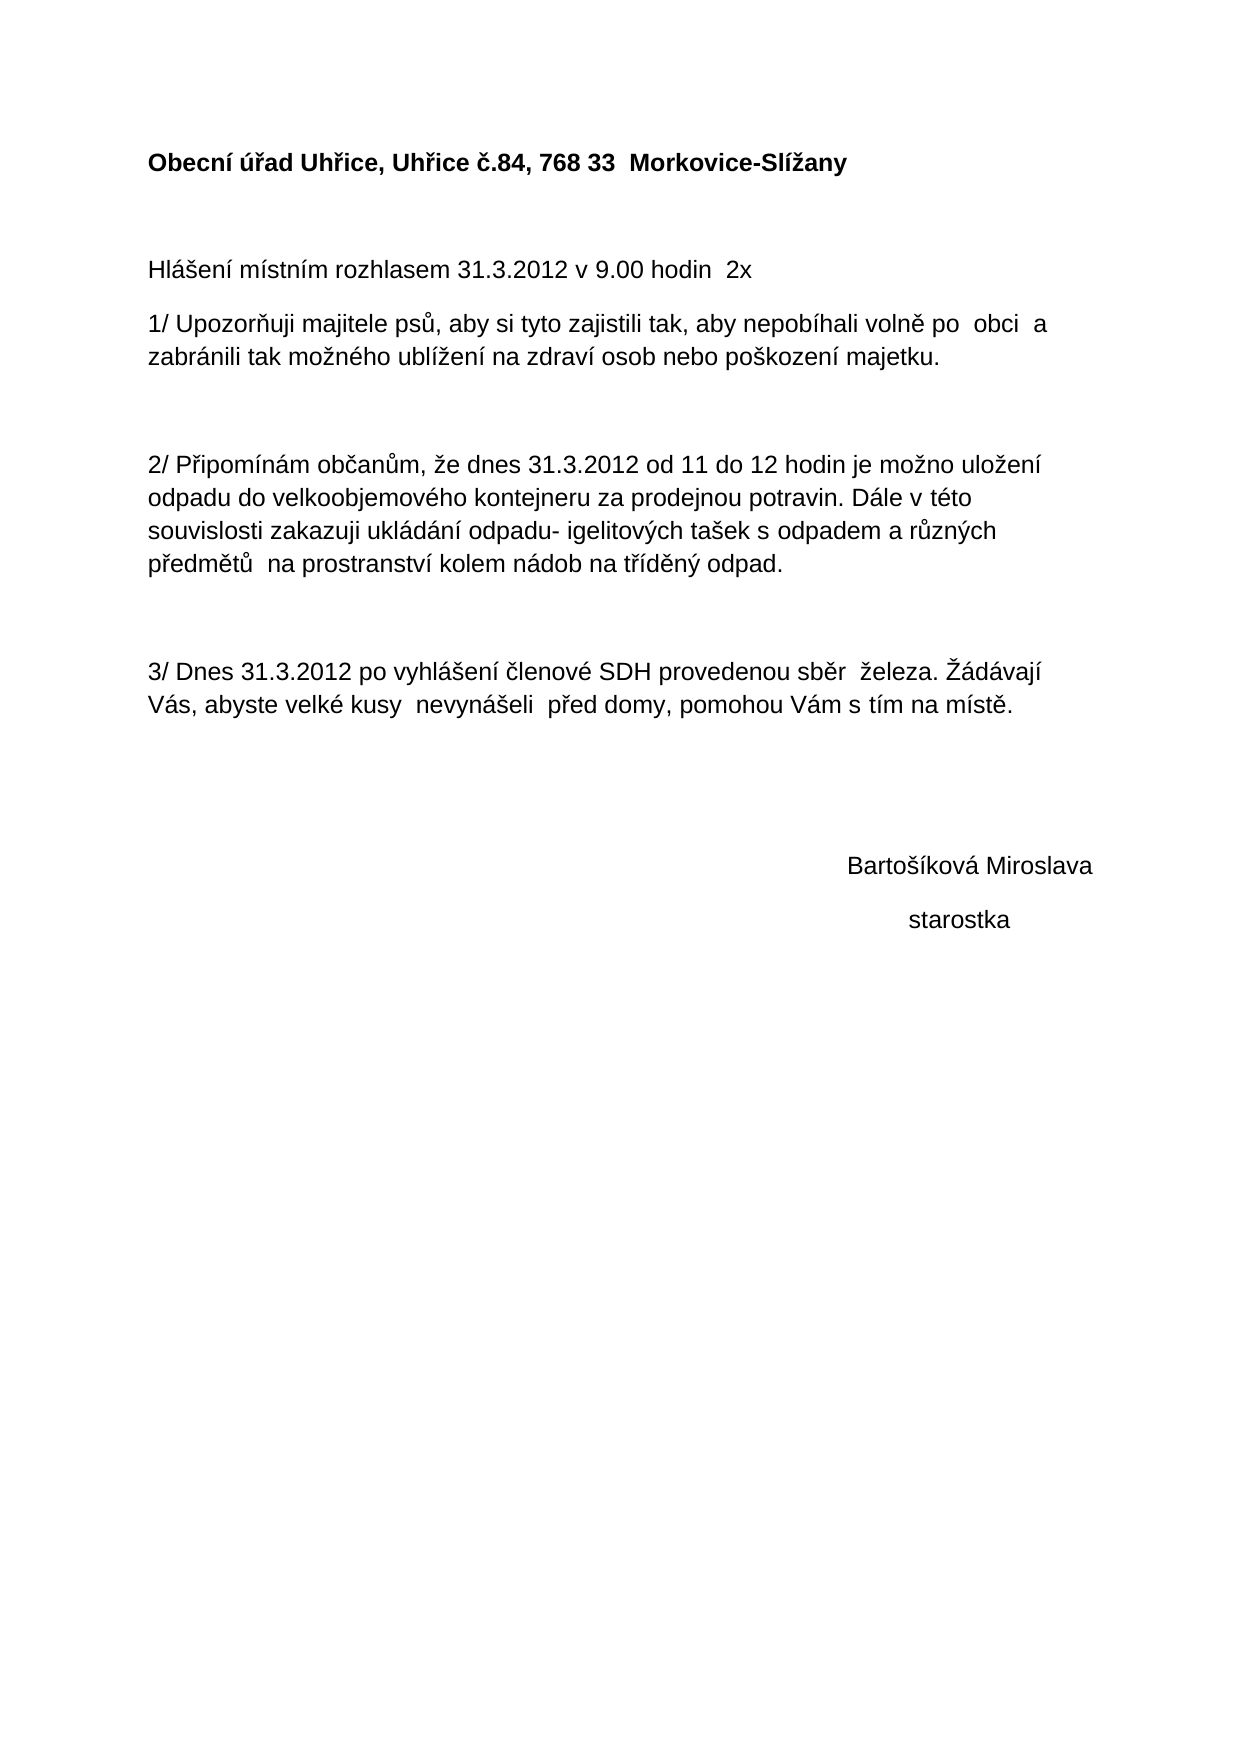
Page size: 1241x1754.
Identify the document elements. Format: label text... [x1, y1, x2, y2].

text 3/ Dnes 31.3.2012 po vyhlášení členové SDH provedenou sběr železa. Žádávají Vás, abyste velké kusy nevynášeli před domy, pomohou Vám s tím na místě. [148, 657, 1093, 718]
text Bartošíková Miroslava [148, 851, 1093, 880]
text Hlášení místním rozhlasem 31.3.2012 v 9.00 hodin 2x [148, 255, 1093, 284]
text Obecní úřad Uhřice, Uhřice č.84, 768 33 Morkovice-Slížany [148, 148, 1093, 176]
text starostka [148, 905, 1093, 934]
text 1/ Upozorňuji majitele psů, aby si tyto zajistili tak, aby nepobíhali volně po obci a zabránili tak možného ublížení na zdraví osob nebo poškození majetku. [148, 309, 1093, 371]
text 2/ Připomínám občanům, že dnes 31.3.2012 od 11 do 12 hodin je možno uložení odpadu do velkoobjemového kontejneru za prodejnou potravin. Dále v této souvislosti zakazuji ukládání odpadu- igelitových tašek s odpadem a různých předmětů na prostranství kolem nádob na tříděný odpad. [148, 450, 1093, 578]
